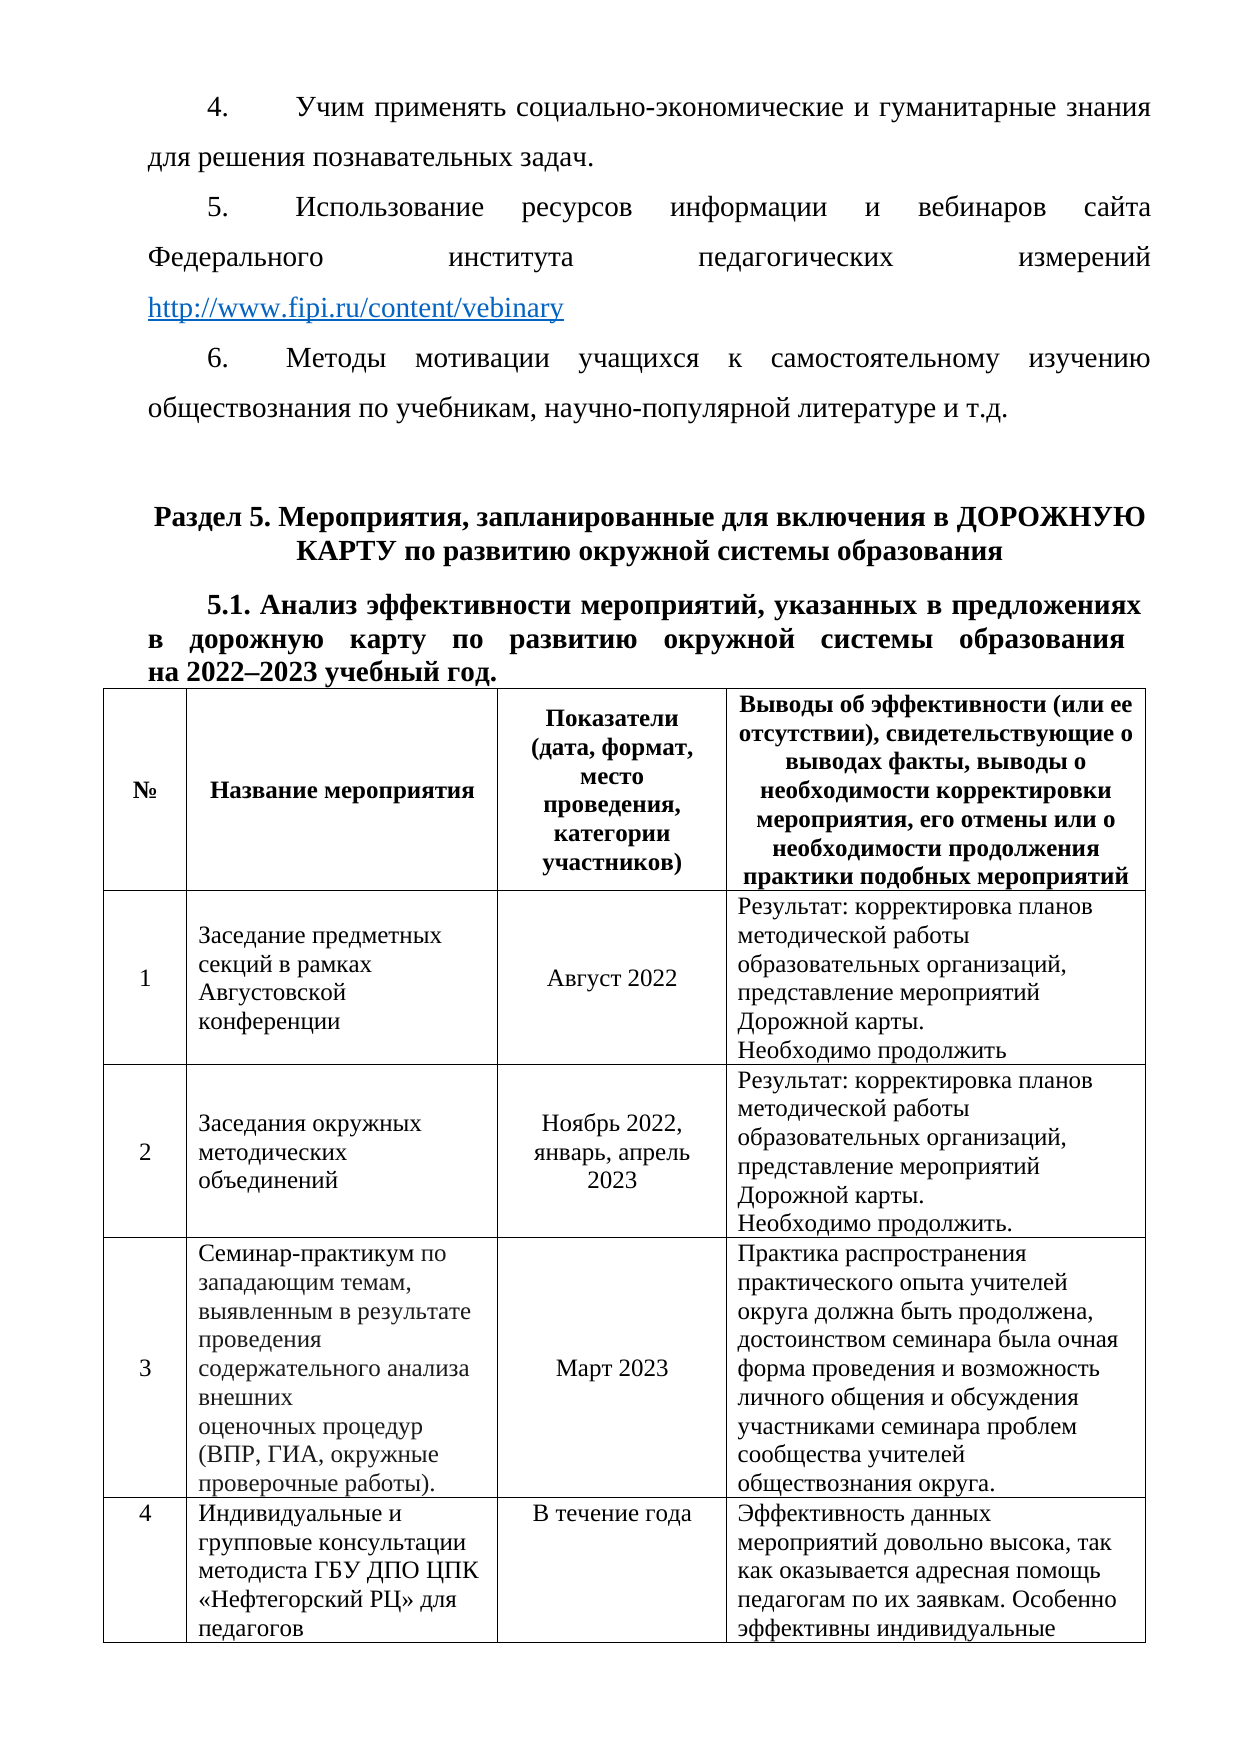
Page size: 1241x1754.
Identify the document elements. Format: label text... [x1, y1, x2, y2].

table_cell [727, 1498, 1145, 1642]
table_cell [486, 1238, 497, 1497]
table_cell Заседания окружных методических объединений [187, 1065, 497, 1237]
table_cell 2 [104, 1065, 186, 1237]
subtitle 5.1. Анализ эффективности мероприятий, указанных в предложениях в дорожную карту по развитию окружной системы образования на 2022–2023 учебный год. [148, 587, 1152, 688]
table_header № [104, 689, 186, 890]
subtitle Раздел 5. Мероприятия, запланированные для включения в ДОРОЖНУЮ КАРТУ по развитию окружной системы образования [148, 499, 1152, 566]
table_header Выводы об эффективности (или ее отсутствии), свидетельствующие о выводах факты, выводы о необходимости корректировки мероприятия, его отмены или о необходимости продолжения практики подобных мероприятий [727, 689, 1145, 890]
table_cell Результат: корректировка планов методической работы образовательных организаций, представление мероприятий Дорожной карты. Необходимо продолжить [727, 891, 1145, 1064]
table_cell В течение года [498, 1498, 726, 1642]
table_header Показатели (дата, формат, место проведения, категории участников) [498, 689, 726, 890]
table_cell Август 2022 [498, 891, 726, 1064]
list Использование ресурсов информации и вебинаров сайта Федерального института педагогических измерений http://www.fipi.ru/content/vebinary [148, 189, 1152, 323]
table_cell Ноябрь 2022, январь, апрель 2023 [498, 1065, 726, 1237]
list Учим применять социально-экономические и гуманитарные знания для решения познавательных задач. [148, 89, 1152, 172]
table_cell Результат: корректировка планов методической работы образовательных организаций, представление мероприятий Дорожной карты. Необходимо продолжить. [727, 1065, 1145, 1237]
text 6. Методы мотивации учащихся к самостоятельному изучению обществознания по учебникам, научно-популярной литературе и т.д. [148, 340, 1152, 424]
table_cell Заседание предметных секций в рамках Августовской конференции [187, 891, 497, 1064]
table_cell Март 2023 [498, 1238, 726, 1497]
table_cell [187, 1498, 497, 1642]
table_cell 1 [104, 891, 186, 1064]
table_cell 4 [104, 1498, 186, 1642]
table_header Название мероприятия [187, 689, 497, 890]
table_cell Практика распространения практического опыта учителей округа должна быть продолжена, достоинством семинара была очная форма проведения и возможность личного общения и обсуждения участниками семинара проблем сообщества учителей обществознания округа. [727, 1238, 1145, 1497]
table_cell 3 [104, 1238, 186, 1497]
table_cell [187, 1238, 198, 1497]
